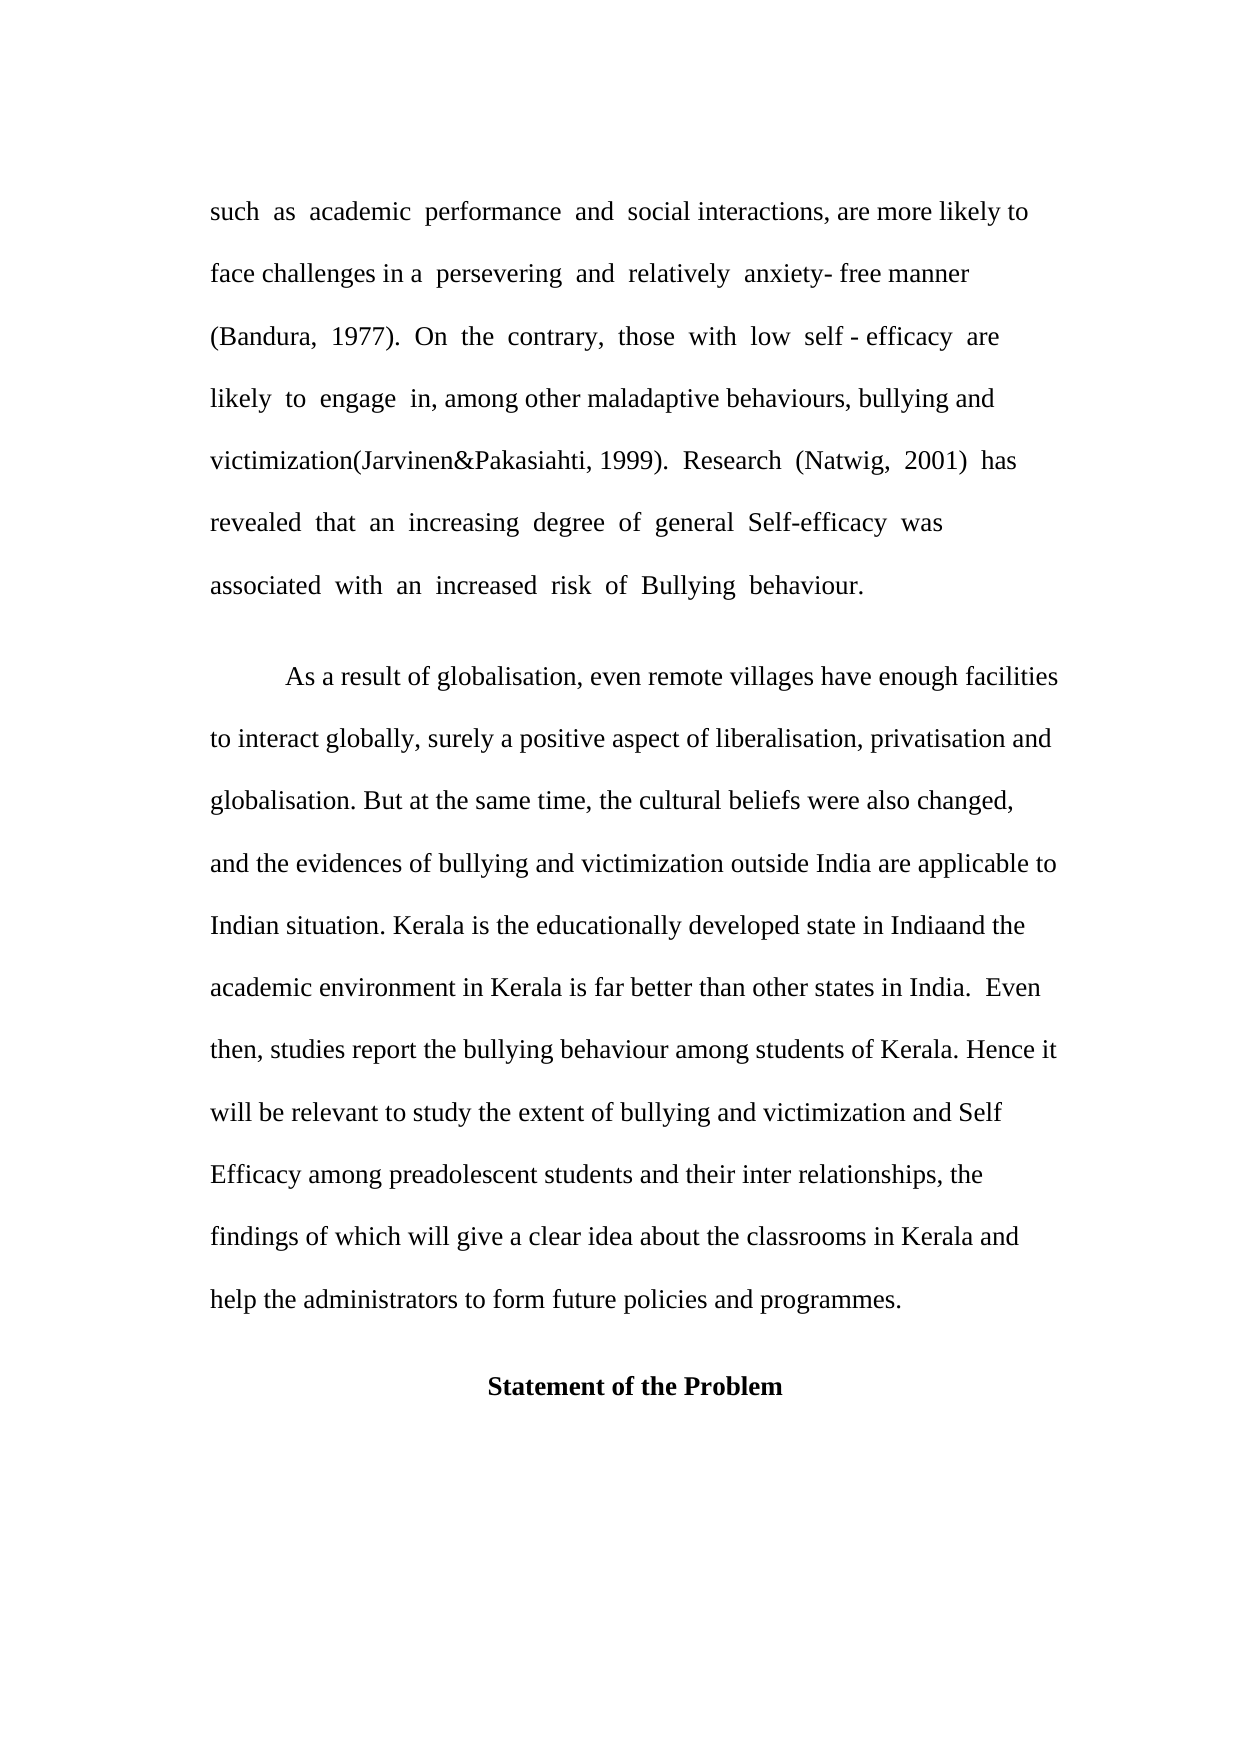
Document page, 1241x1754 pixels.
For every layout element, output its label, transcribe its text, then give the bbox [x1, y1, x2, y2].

text Statement of the Problem [210, 1370, 1060, 1401]
text As a result of globalisation, even remote villages have enough facilities to interact globally, surely a positive aspect of liberalisation, privatisation and globalisation. But at the same time, the cultural beliefs were also changed, and the evidences of bullying and victimization outside India are applicable to Indian situation. Kerala is the educationally developed state in Indiaand the academic environment in Kerala is far better than other states in India. Even then, studies report the bullying behaviour among students of Kerala. Hence it will be relevant to study the extent of bullying and victimization and Self Efficacy among preadolescent students and their inter relationships, the findings of which will give a clear idea about the classrooms in Kerala and help the administrators to form future policies and programmes. [210, 660, 1060, 1314]
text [210, 195, 1060, 600]
